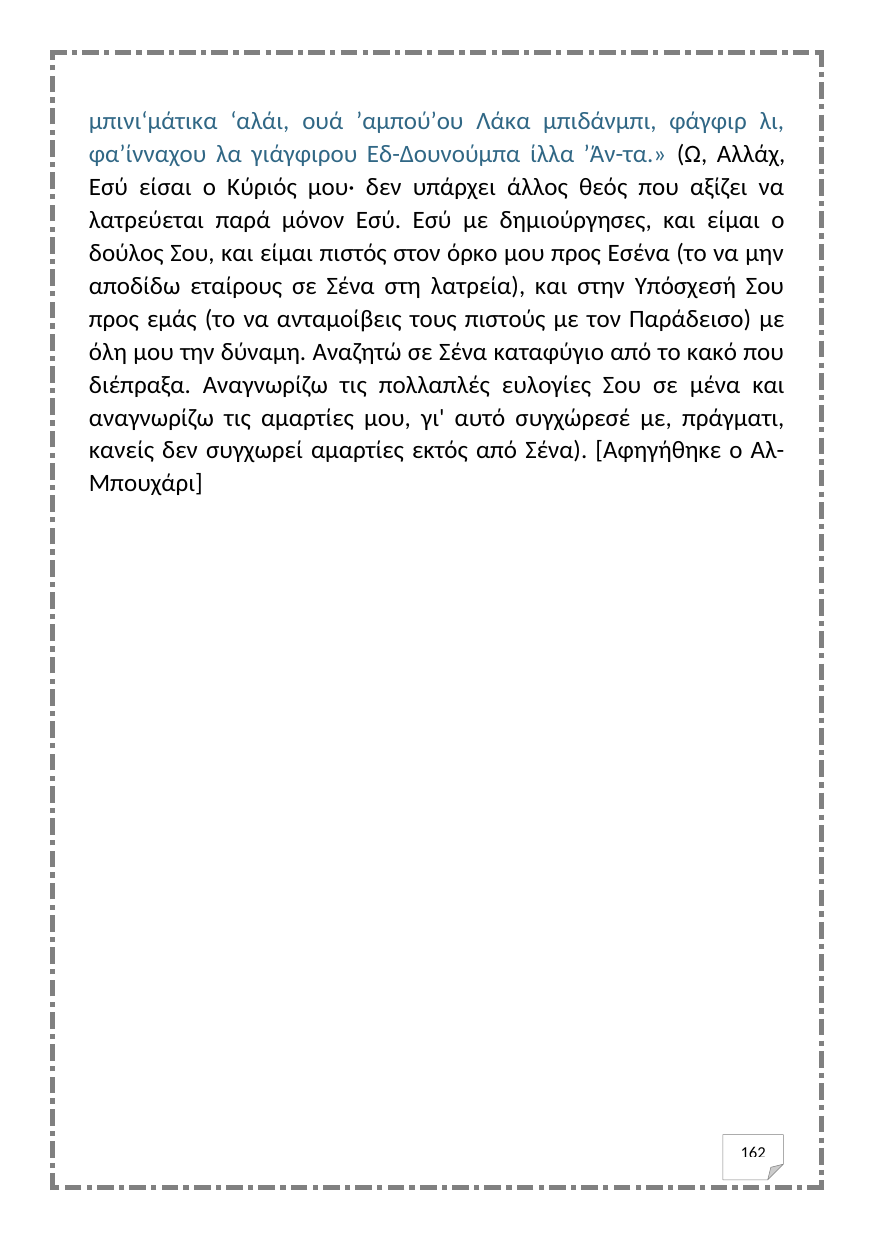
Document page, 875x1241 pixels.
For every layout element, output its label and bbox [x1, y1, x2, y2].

text [89, 106, 785, 498]
